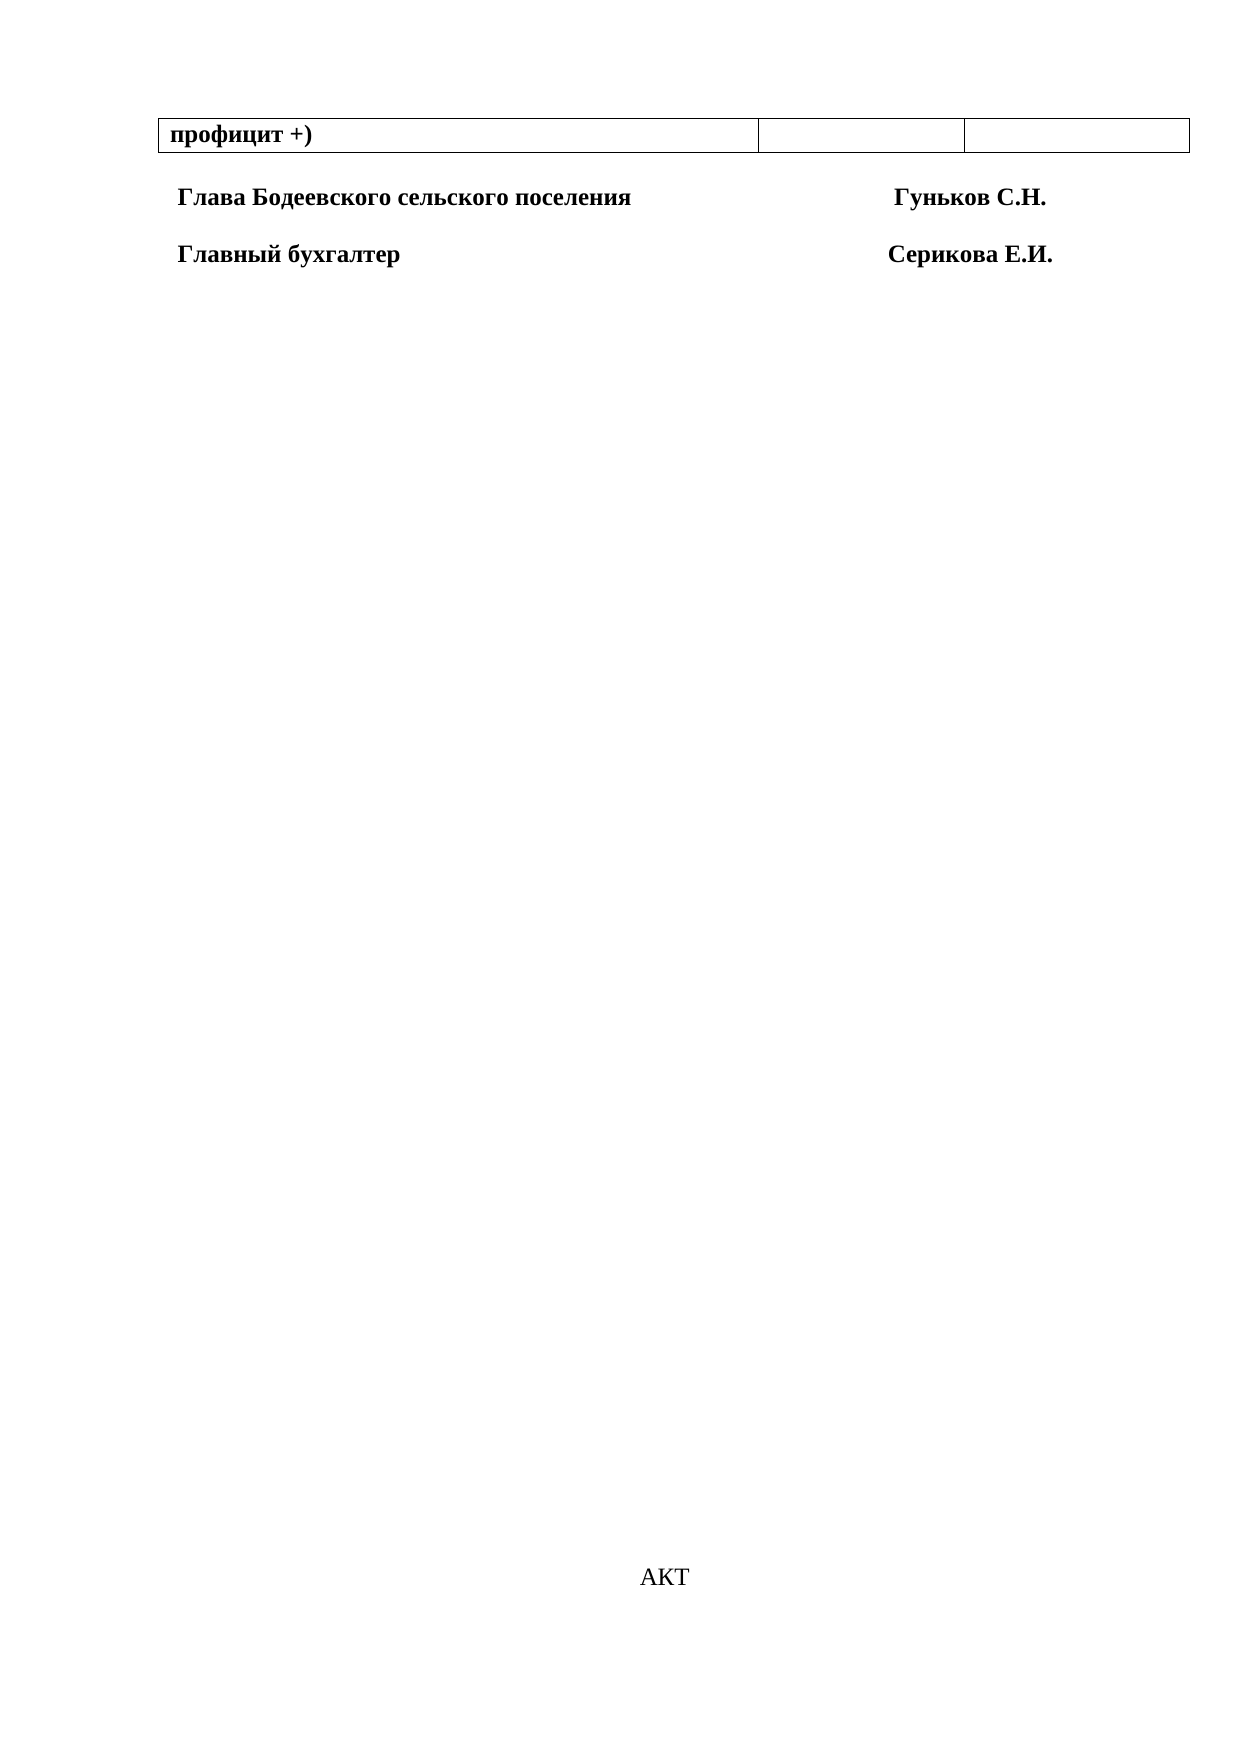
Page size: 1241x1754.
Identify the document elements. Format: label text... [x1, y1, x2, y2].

text АКТ [177, 1562, 1152, 1591]
text Главный бухгалтер Серикова Е.И. [177, 239, 1152, 268]
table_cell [159, 119, 758, 152]
text Глава Бодеевского сельского поселения Гуньков С.Н. [177, 182, 1152, 211]
table_cell [965, 119, 1189, 152]
table_cell [759, 119, 964, 152]
